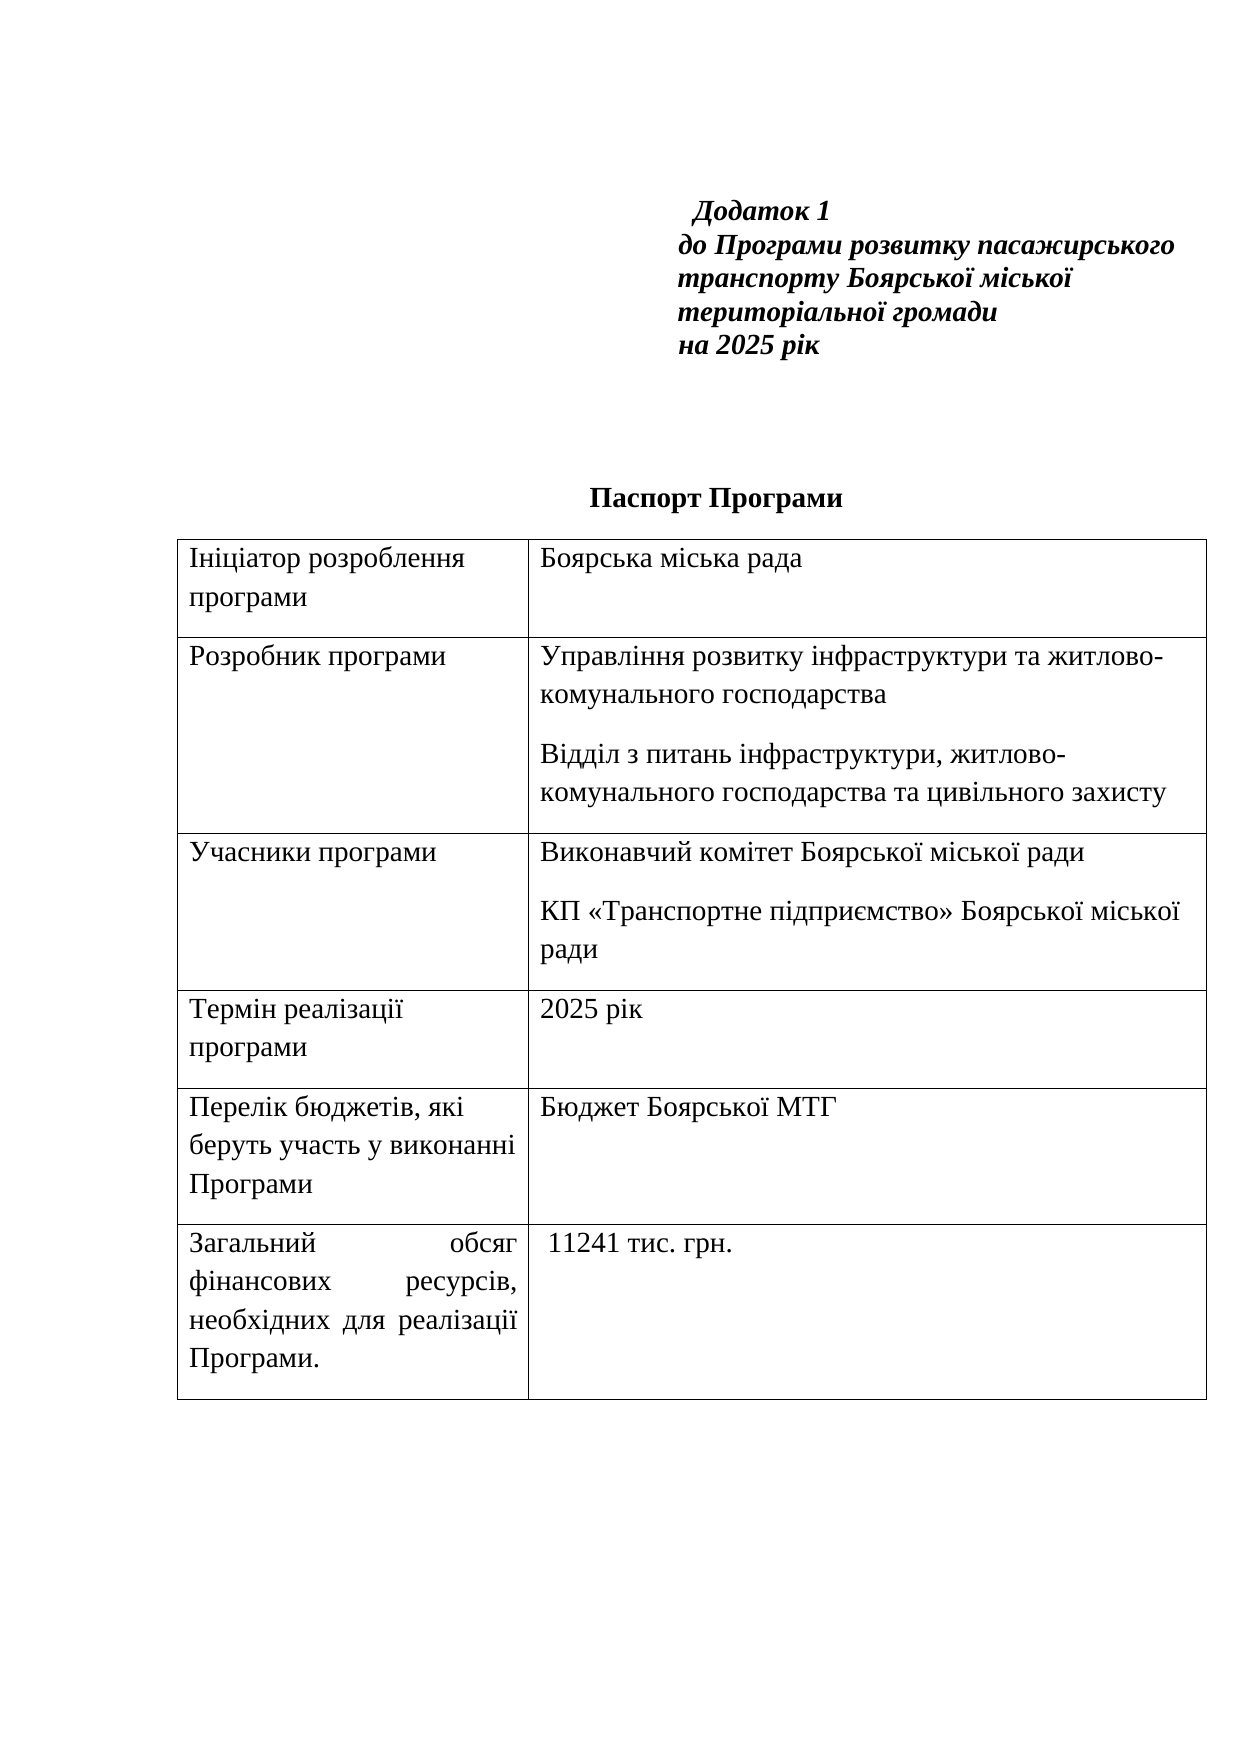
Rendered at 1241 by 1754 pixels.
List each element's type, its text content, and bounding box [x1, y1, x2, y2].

table_cell Управління розвитку інфраструктури та житлово-комунального господарства Відділ з питань інфраструктури, житлово-комунального господарства та цивільного захисту [529, 638, 1206, 833]
text до Програми розвитку пасажирського [620, 227, 1181, 260]
table_cell Бюджет Боярської МТГ [529, 1089, 1206, 1224]
table_cell Перелік бюджетів, які беруть участь у виконанні Програми [178, 1089, 528, 1224]
text Додаток 1 [620, 193, 1181, 227]
table_cell Виконавчий комітет Боярської міської ради КП «Транспортне підприємство» Боярської міської ради [529, 834, 1206, 990]
table_cell 11241 тис. грн. [529, 1225, 1206, 1399]
table_cell Розробник програми [178, 638, 528, 833]
table_cell Загальний обсяг фінансових ресурсів, необхідних для реалізації Програми. [178, 1225, 528, 1399]
text Паспорт Програми [251, 480, 1181, 513]
table_cell Учасники програми [178, 834, 528, 990]
text транспорту Боярської міської [546, 260, 1181, 294]
table_cell 2025 рік [529, 991, 1206, 1088]
table_cell Термін реалізації програми [178, 991, 528, 1088]
text на 2025 рік [546, 327, 1181, 361]
text територіальної громади [546, 294, 1181, 327]
table_header Боярська міська рада [529, 540, 1206, 637]
table_header Ініціатор розроблення програми [178, 540, 528, 637]
